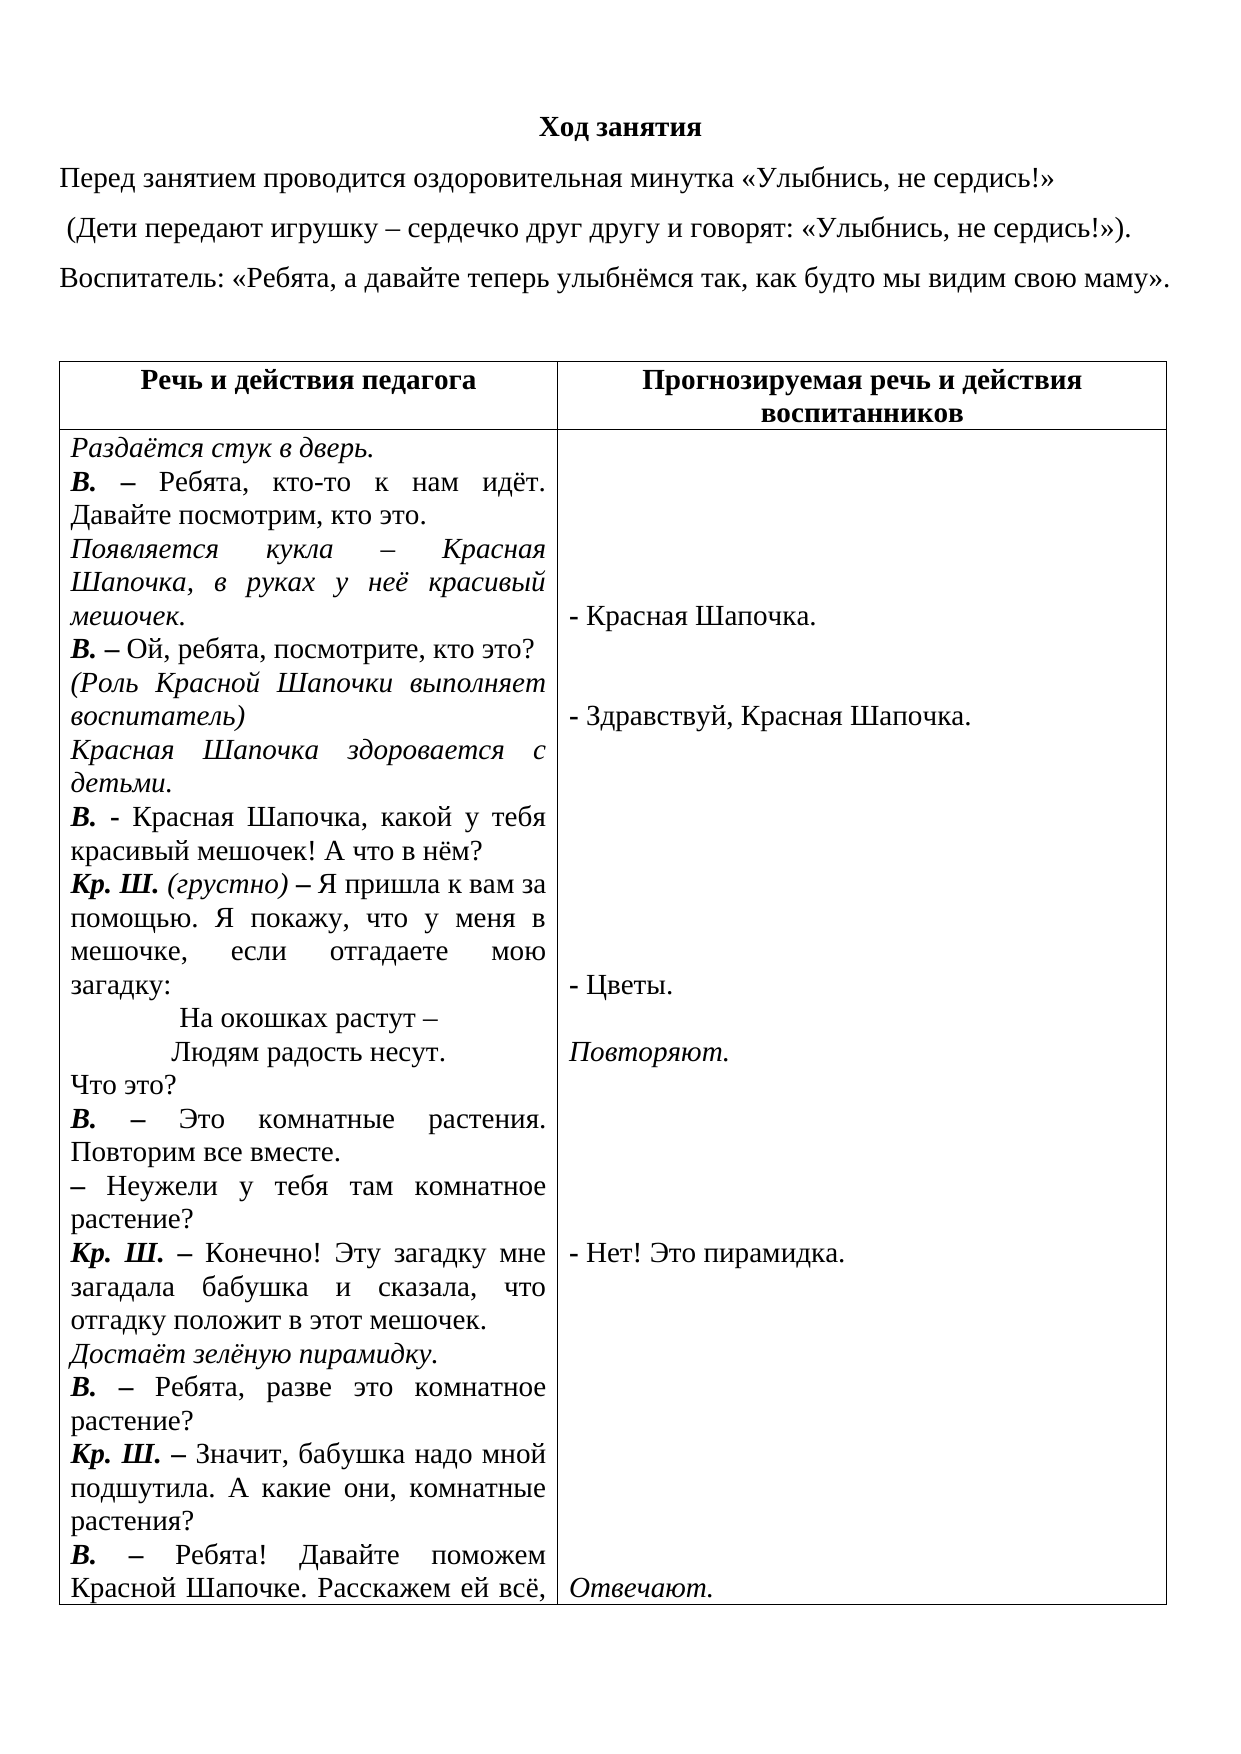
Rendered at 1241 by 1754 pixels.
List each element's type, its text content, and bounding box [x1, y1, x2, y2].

text (Дети передают игрушку – сердечко друг другу и говорят: «Улыбнись, не сердись!»). [59, 210, 1181, 243]
table_header Прогнозируемая речь и действия воспитанников [558, 362, 1166, 429]
text Ход занятия [59, 109, 1181, 143]
table_header Речь и действия педагога [60, 362, 557, 429]
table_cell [558, 430, 1166, 1604]
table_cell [60, 430, 557, 1604]
text Воспитатель: «Ребята, а давайте теперь улыбнёмся так, как будто мы видим свою маму». [59, 260, 1181, 294]
text Перед занятием проводится оздоровительная минутка «Улыбнись, не сердись!» [59, 160, 1181, 193]
